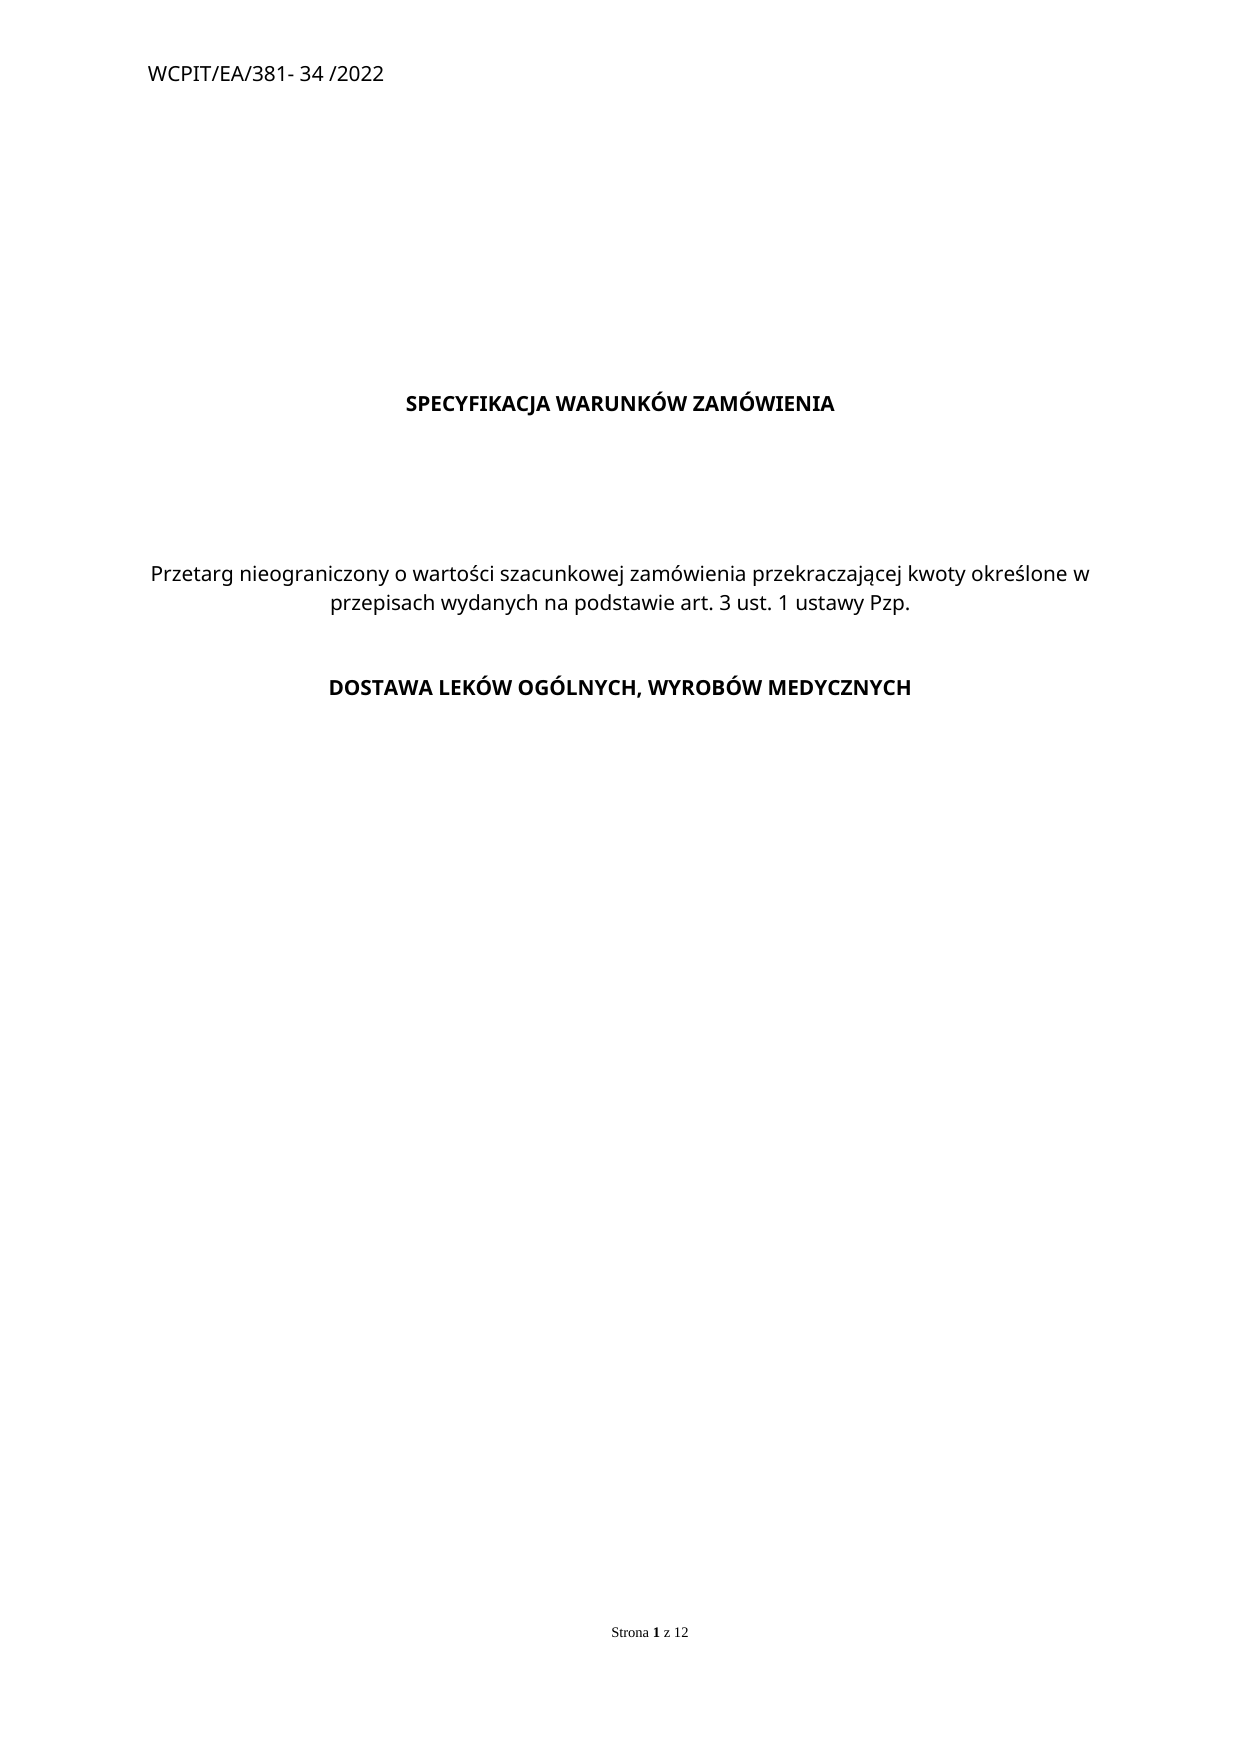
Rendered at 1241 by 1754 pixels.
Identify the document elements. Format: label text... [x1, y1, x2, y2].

text Przetarg nieograniczony o wartości szacunkowej zamówienia przekraczającej kwoty określone w przepisach wydanych na podstawie art. 3 ust. 1 ustawy Pzp. [148, 559, 1092, 616]
text SPECYFIKACJA WARUNKÓW ZAMÓWIENIA [148, 389, 1092, 417]
text DOSTAWA LEKÓW OGÓLNYCH, WYROBÓW MEDYCZNYCH [148, 673, 1092, 702]
